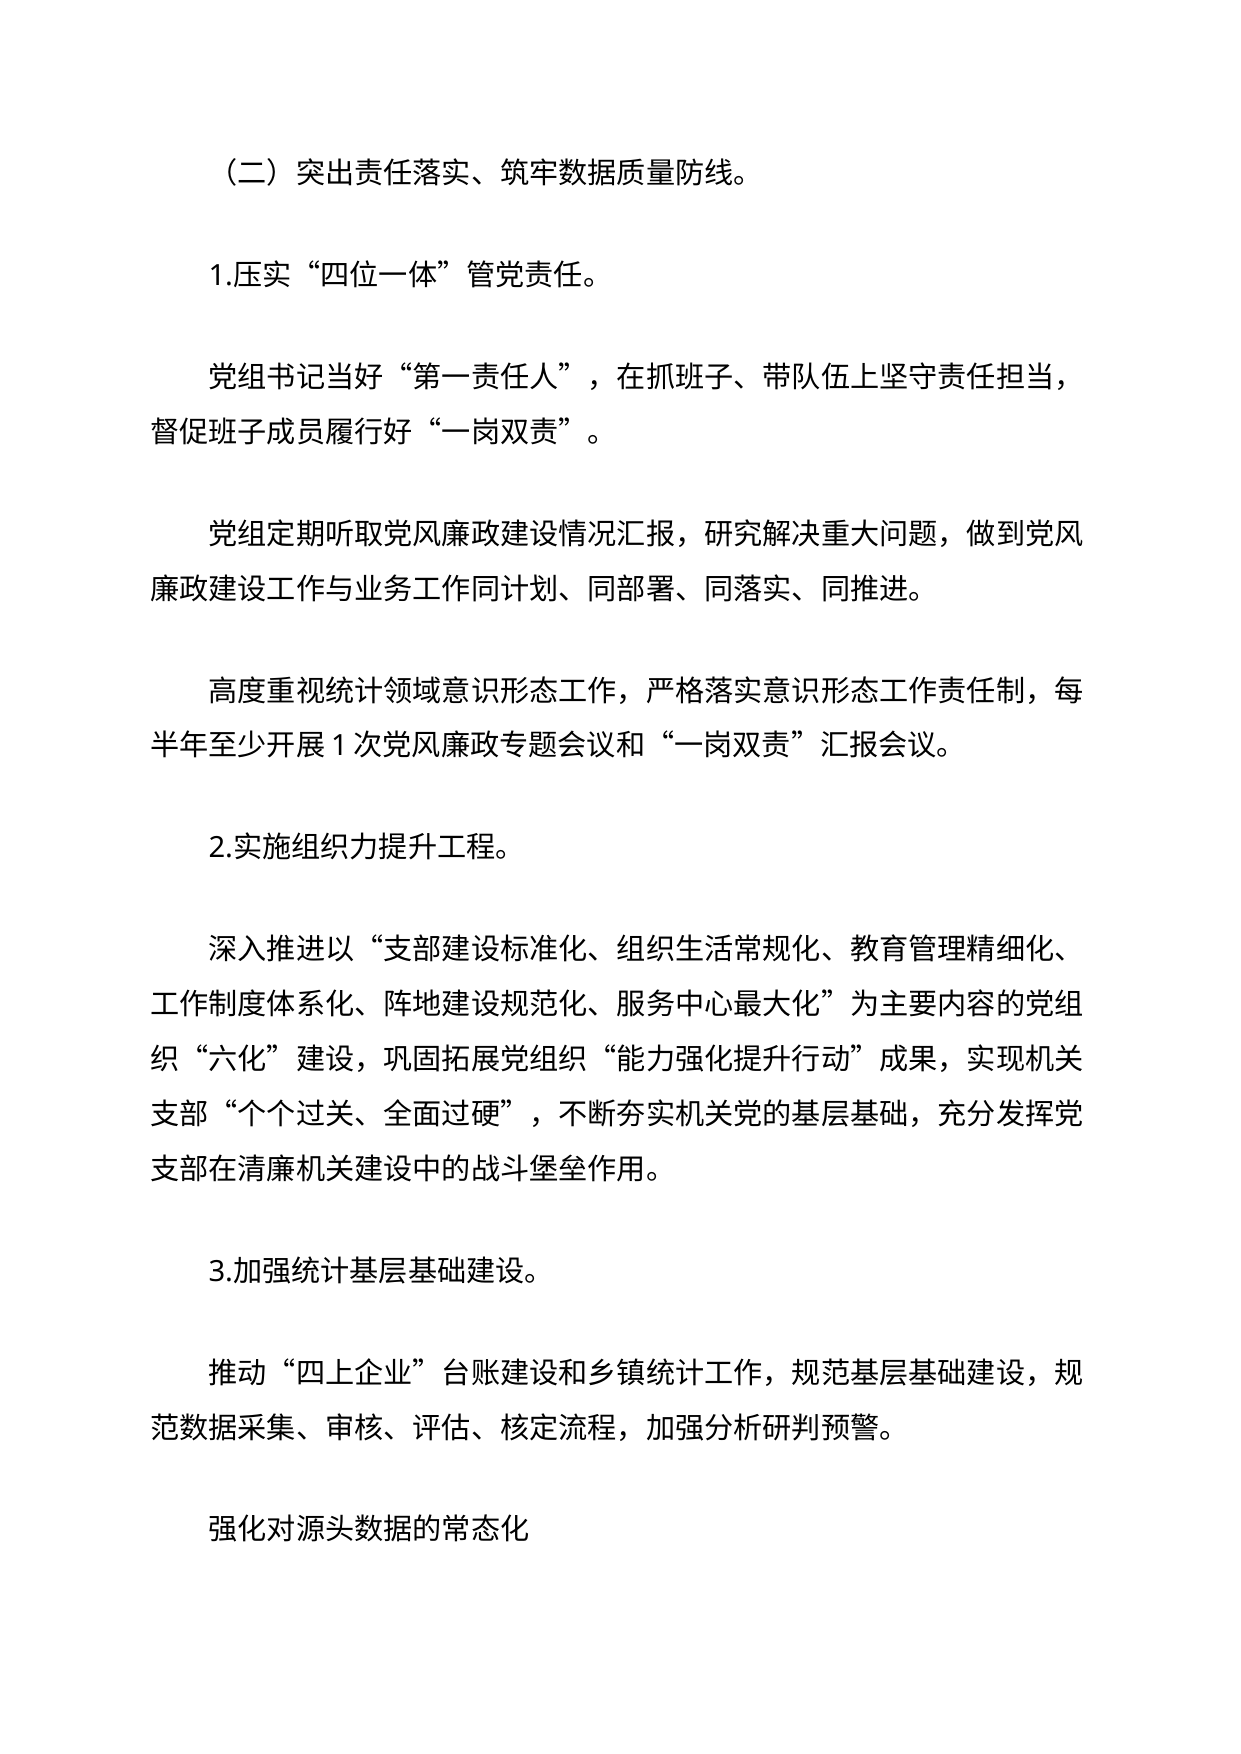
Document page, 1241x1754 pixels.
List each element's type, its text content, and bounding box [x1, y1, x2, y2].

text 2.实施组织力提升工程。 [150, 824, 1090, 866]
text 3.加强统计基层基础建设。 [150, 1247, 1090, 1290]
text 1.压实“四位一体”管党责任。 [150, 252, 1090, 294]
text 推动“四上企业”台账建设和乡镇统计工作，规范基层基础建设，规范数据采集、审核、评估、核定流程，加强分析研判预警。 [150, 1349, 1090, 1446]
text 高度重视统计领域意识形态工作，严格落实意识形态工作责任制，每半年至少开展1次党风廉政专题会议和“一岗双责”汇报会议。 [150, 667, 1090, 764]
text （二）突出责任落实、筑牢数据质量防线。 [150, 150, 1090, 192]
text 党组书记当好“第一责任人”，在抓班子、带队伍上坚守责任担当，督促班子成员履行好“一岗双责”。 [150, 354, 1090, 451]
text 深入推进以“支部建设标准化、组织生活常规化、教育管理精细化、工作制度体系化、阵地建设规范化、服务中心最大化”为主要内容的党组织“六化”建设，巩固拓展党组织“能力强化提升行动”成果，实现机关支部“个个过关、全面过硬”，不断夯实机关党的基层基础，充分发挥党支部在清廉机关建设中的战斗堡垒作用。 [150, 926, 1090, 1188]
text 强化对源头数据的常态化 [150, 1506, 1090, 1548]
text 党组定期听取党风廉政建设情况汇报，研究解决重大问题，做到党风廉政建设工作与业务工作同计划、同部署、同落实、同推进。 [150, 510, 1090, 608]
